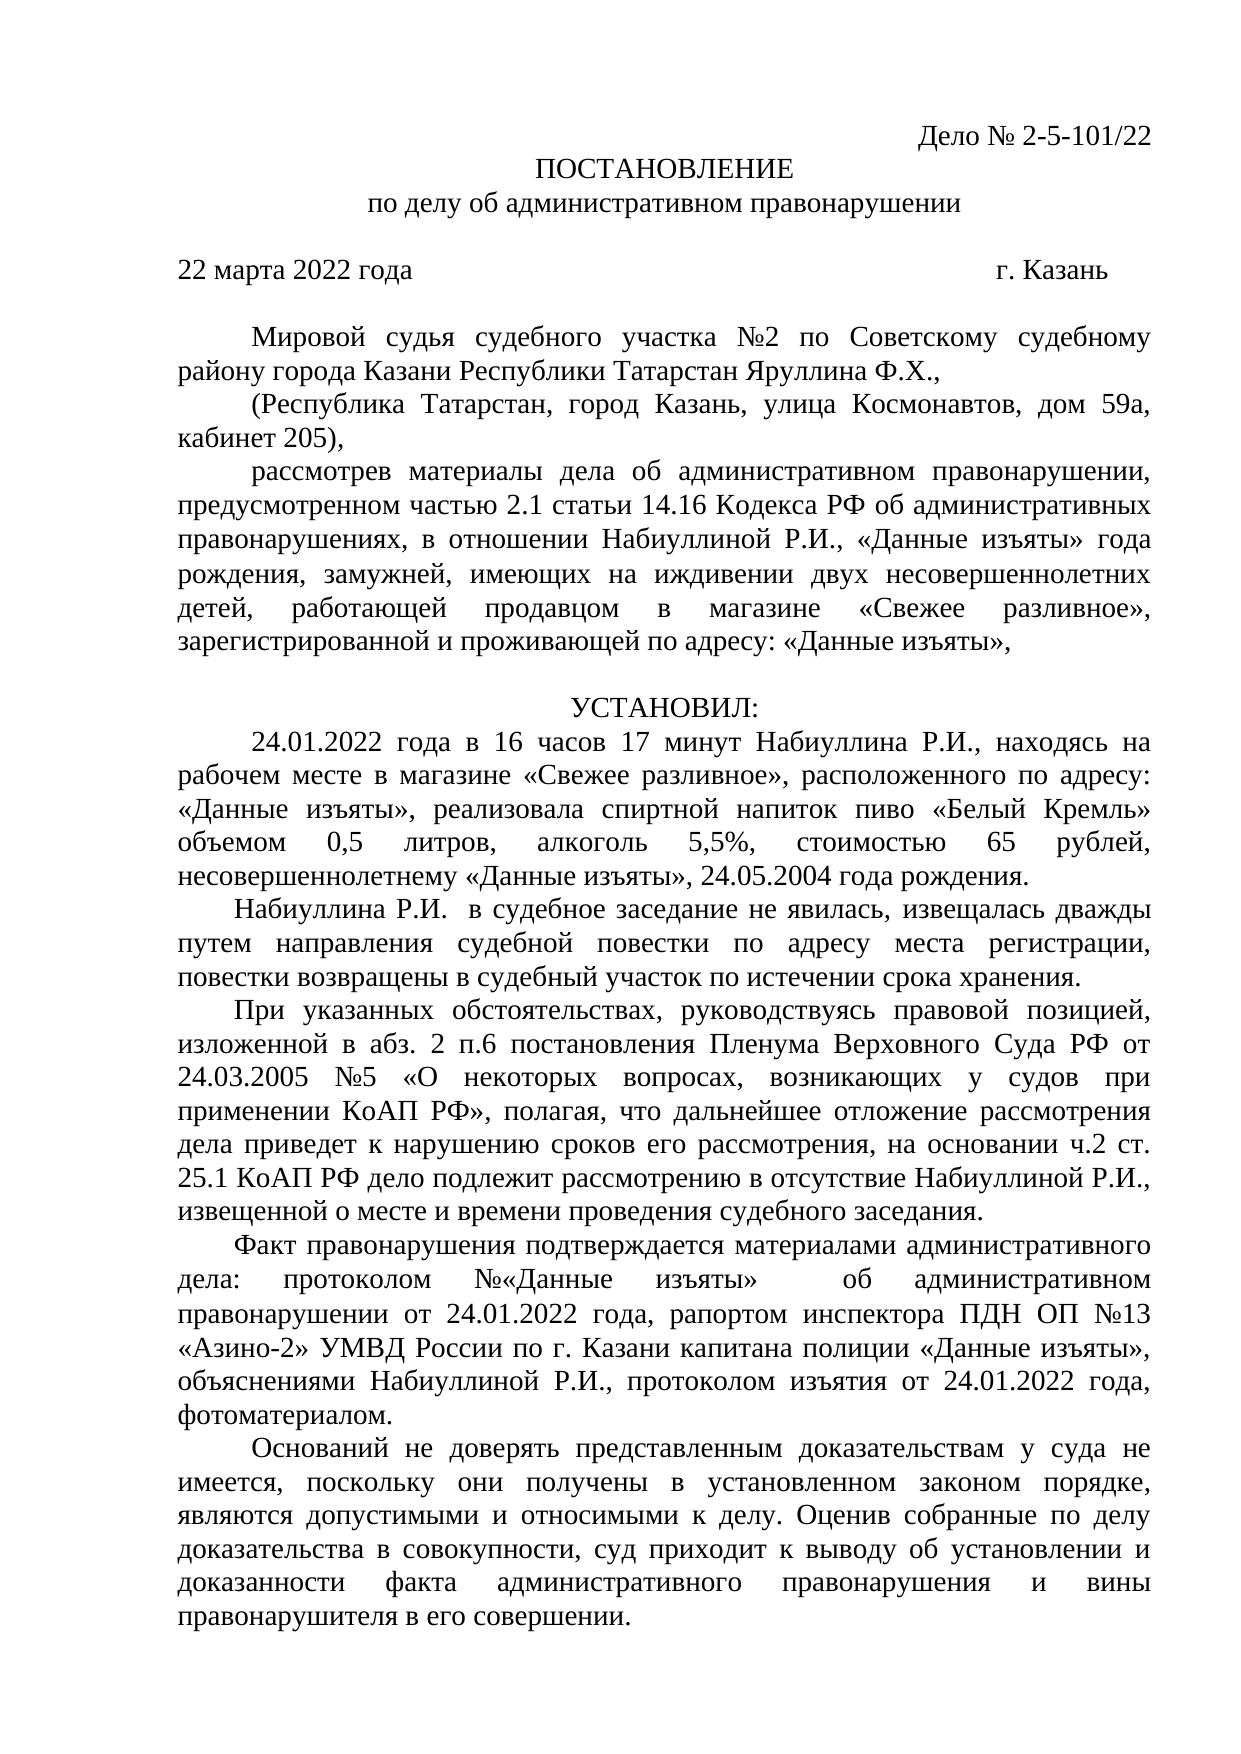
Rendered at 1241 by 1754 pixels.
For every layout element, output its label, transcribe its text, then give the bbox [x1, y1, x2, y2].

text УСТАНОВИЛ: [177, 690, 1152, 724]
text Мировой судья судебного участка №2 по Советскому судебному району города Казани Республики Татарстан Яруллина Ф.Х., [177, 319, 1152, 386]
text 24.01.2022 года в 16 часов 17 минут Набиуллина Р.И., находясь на рабочем месте в магазине «Свежее разливное», расположенного по адресу: «Данные изъяты», реализовала спиртной напиток пиво «Белый Кремль» объемом 0,5 литров, алкоголь 5,5%, стоимостью 65 рублей, несовершеннолетнему «Данные изъяты», 24.05.2004 года рождения. [177, 724, 1152, 892]
text ПОСТАНОВЛЕНИЕ [177, 152, 1152, 185]
text по делу об административном правонарушении [177, 185, 1152, 219]
text Дело № 2-5-101/22 [177, 118, 1152, 152]
text При указанных обстоятельствах, руководствуясь правовой позицией, изложенной в абз. 2 п.6 постановления Пленума Верховного Суда РФ от 24.03.2005 №5 «О некоторых вопросах, возникающих у судов при применении КоАП РФ», полагая, что дальнейшее отложение рассмотрения дела приведет к нарушению сроков его рассмотрения, на основании ч.2 ст. 25.1 КоАП РФ дело подлежит рассмотрению в отсутствие Набиуллиной Р.И., извещенной о месте и времени проведения судебного заседания. [177, 992, 1152, 1227]
text Набиуллина Р.И. в судебное заседание не явилась, извещалась дважды путем направления судебной повестки по адресу места регистрации, повестки возвращены в судебный участок по истечении срока хранения. [177, 892, 1152, 992]
text рассмотрев материалы дела об административном правонарушении, предусмотренном частью 2.1 статьи 14.16 Кодекса РФ об административных правонарушениях, в отношении Набиуллиной Р.И., «Данные изъяты» года рождения, замужней, имеющих на иждивении двух несовершеннолетних детей, работающей продавцом в магазине «Свежее разливное», зарегистрированной и проживающей по адресу: «Данные изъяты», [177, 453, 1152, 657]
text (Республика Татарстан, город Казань, улица Космонавтов, дом 59а, кабинет 205), [177, 386, 1152, 453]
text Факт правонарушения подтверждается материалами административного дела: протоколом №«Данные изъяты» об административном правонарушении от 24.01.2022 года, рапортом инспектора ПДН ОП №13 «Азино-2» УМВД России по г. Казани капитана полиции «Данные изъяты», объяснениями Набиуллиной Р.И., протоколом изъятия от 24.01.2022 года, фотоматериалом. [177, 1227, 1152, 1430]
text 22 марта 2022 года г. Казань [177, 252, 1152, 286]
text Оснований не доверять представленным доказательствам у суда не имеется, поскольку они получены в установленном законом порядке, являются допустимыми и относимыми к делу. Оценив собранные по делу доказательства в совокупности, суд приходит к выводу об установлении и доказанности факта административного правонарушения и вины правонарушителя в его совершении. [177, 1430, 1152, 1632]
